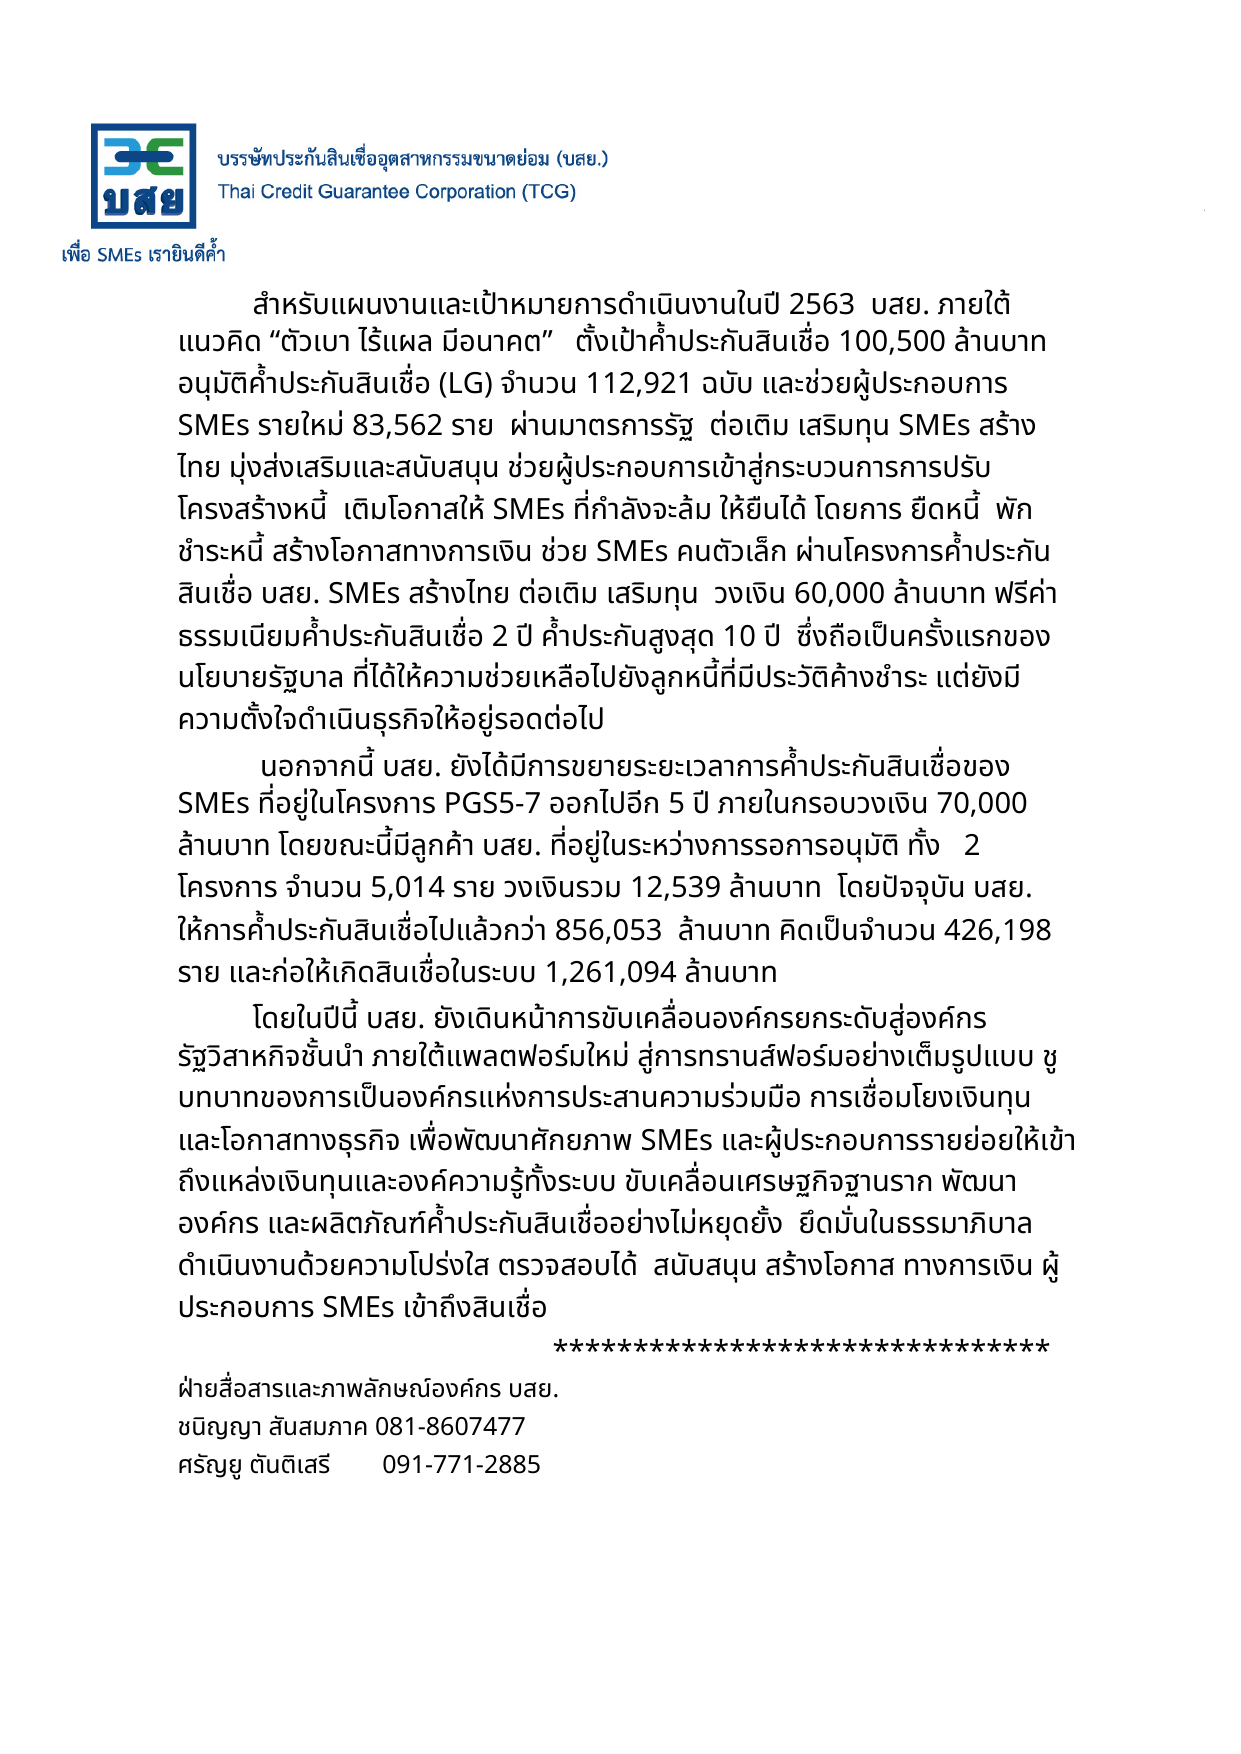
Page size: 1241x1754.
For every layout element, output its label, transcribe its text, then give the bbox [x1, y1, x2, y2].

text ศรัญยู ตันติเสรี 091-771-2885 [177, 1446, 1078, 1484]
text นอกจากนี้ บสย. ยังได้มีการขยายระยะเวลาการค้ำประกันสินเชื่อของ SMEs ที่อยู่ในโครงการ PGS5-7 ออกไปอีก 5 ปี ภายในกรอบวงเงิน 70,000 ล้านบาท โดยขณะนี้มีลูกค้า บสย. ที่อยู่ในระหว่างการรอการอนุมัติ ทั้ง 2 โครงการ จำนวน 5,014 ราย วงเงินรวม 12,539 ล้านบาท โดยปัจจุบัน บสย. ให้การค้ำประกันสินเชื่อไปแล้วกว่า 856,053 ล้านบาท คิดเป็นจำนวน 426,198 ราย และก่อให้เกิดสินเชื่อในระบบ 1,261,094 ล้านบาท [177, 743, 1078, 995]
text โดยในปีนี้ บสย. ยังเดินหน้าการขับเคลื่อนองค์กรยกระดับสู่องค์กรรัฐวิสาหกิจชั้นนำ ภายใต้แพลตฟอร์มใหม่ สู่การทรานส์ฟอร์มอย่างเต็มรูปแบบ ชูบทบาทของการเป็นองค์กรแห่งการประสานความร่วมมือ การเชื่อมโยงเงินทุน และโอกาสทางธุรกิจ เพื่อพัฒนาศักยภาพ SMEs และผู้ประกอบการรายย่อยให้เข้าถึงแหล่งเงินทุนและองค์ความรู้ทั้งระบบ ขับเคลื่อนเศรษฐกิจฐานราก พัฒนาองค์กร และผลิตภัณฑ์ค้ำประกันสินเชื่ออย่างไม่หยุดยั้ง ยึดมั่นในธรรมาภิบาล ดำเนินงานด้วยความโปร่งใส ตรวจสอบได้ สนับสนุน สร้างโอกาส ทางการเงิน ผู้ประกอบการ SMEs เข้าถึงสินเชื่อ [177, 995, 1078, 1331]
text ฝ่ายสื่อสารและภาพลักษณ์องค์กร บสย. [177, 1370, 1078, 1408]
picture [26, 60, 611, 273]
text ​ ******************************* [177, 1331, 1078, 1370]
text ชนิญญา สันสมภาค 081-8607477 [177, 1408, 1078, 1446]
text สำหรับแผนงานและเป้าหมายการดำเนินงานในปี 2563 บสย. ภายใต้แนวคิด “ตัวเบา ไร้แผล มีอนาคต” ตั้งเป้าค้ำประกันสินเชื่อ 100,500 ล้านบาท อนุมัติค้ำประกันสินเชื่อ (LG) จำนวน 112,921 ฉบับ และช่วยผู้ประกอบการ SMEs รายใหม่ 83,562 ราย ผ่านมาตรการรัฐ ต่อเติม เสริมทุน SMEs สร้างไทย มุ่งส่งเสริมและสนับสนุน ช่วยผู้ประกอบการเข้าสู่กระบวนการการปรับโครงสร้างหนี้ เติมโอกาสให้ SMEs ที่กำลังจะล้ม ให้ยืนได้ โดยการ ยืดหนี้ พักชำระหนี้ สร้างโอกาสทางการเงิน ช่วย SMEs คนตัวเล็ก ผ่านโครงการค้ำประกันสินเชื่อ บสย. SMEs สร้างไทย ต่อเติม เสริมทุน วงเงิน 60,000 ล้านบาท ฟรีค่าธรรมเนียมค้ำประกันสินเชื่อ 2 ปี ค้ำประกันสูงสุด 10 ปี ซึ่งถือเป็นครั้งแรกของนโยบายรัฐบาล ที่ได้ให้ความช่วยเหลือไปยังลูกหนี้ที่มีประวัติค้างชำระ แต่ยังมีความตั้งใจดำเนินธุรกิจให้อยู่รอดต่อไป [177, 281, 1078, 743]
